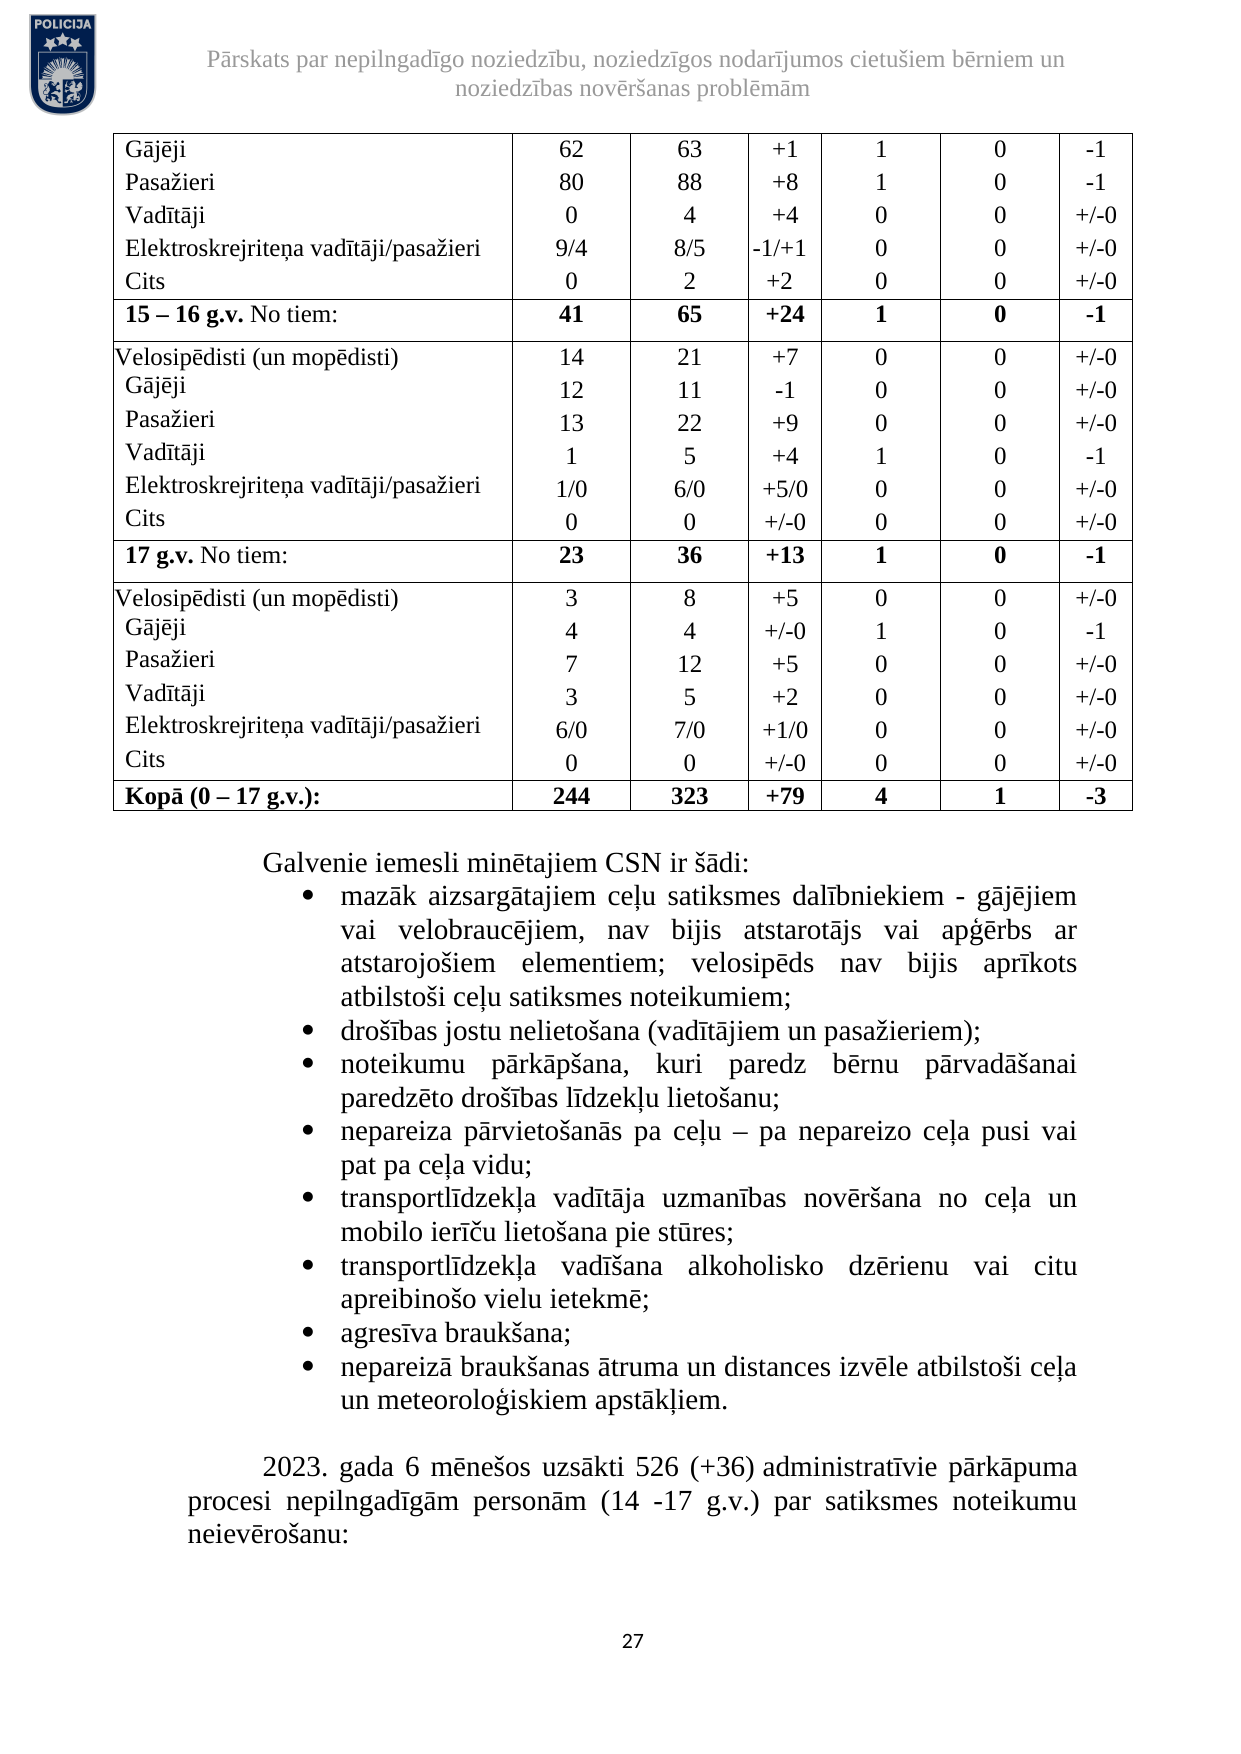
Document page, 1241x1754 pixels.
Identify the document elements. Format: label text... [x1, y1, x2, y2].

table_cell 3 4 7 3 6/0 0 [513, 583, 630, 780]
table_cell -1 [1060, 541, 1132, 582]
list noteikumu pārkāpšana, kuri paredz bērnu pārvadāšanai paredzēto drošības līdzekļu lietošanu; [303, 1046, 1078, 1113]
table_cell Velosipēdisti (un mopēdisti) Gājēji Pasažieri Vadītāji Elektroskrejriteņa vadītāji/pasažieri Cits [114, 134, 512, 298]
table_cell Velosipēdisti (un mopēdisti) Gājēji Pasažieri Vadītāji Elektroskrejriteņa vadītāji/pasažieri Cits [114, 371, 512, 539]
table_cell 4 [822, 781, 940, 810]
list drošības jostu nelietošana (vadītājiem un pasažieriem); [303, 1013, 1078, 1046]
list transportlīdzekļa vadīšana alkoholisko dzērienu vai citu apreibinošo vielu ietekmē; [303, 1248, 1078, 1315]
table_cell 15 – 16 g.v. No tiem: [114, 300, 512, 341]
table_cell 0 [941, 300, 1059, 341]
table_cell 36 [631, 541, 748, 582]
table_cell 21 11 22 5 6/0 0 [631, 342, 748, 539]
list nepareiza pārvietošanās pa ceļu – pa nepareizo ceļa pusi vai pat pa ceļa vidu; [303, 1113, 1078, 1181]
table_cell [1060, 134, 1132, 298]
table_cell Velosipēdisti (un mopēdisti) Gājēji Pasažieri Vadītāji Elektroskrejriteņa vadītāji/pasažieri Cits [114, 612, 512, 780]
table_cell 52 63 88 4 8/5 2 [631, 134, 748, 298]
table_cell 0 0 0 0 0 0 [941, 342, 1059, 539]
table_cell +7 -1 +9 +4 +5/0 +/-0 [749, 342, 821, 539]
table_cell 1 [822, 541, 940, 582]
table_cell 0 1 1 0 0 0 [822, 134, 940, 298]
table_cell +79 [749, 781, 821, 810]
table_cell 17 g.v. No tiem: [114, 541, 512, 582]
table_cell 0 0 0 1 0 0 [822, 342, 940, 539]
table_cell +24 [749, 300, 821, 341]
table_cell +/-0 -1 +/-0 +/-0 +/-0 +/-0 [1060, 583, 1132, 780]
list mazāk aizsargātajiem ceļu satiksmes dalībniekiem - gājējiem vai velobraucējiem, nav bijis atstarotājs vai apģērbs ar atstarojošiem elementiem; velosipēds nav bijis aprīkots atbilstoši ceļu satiksmes noteikumiem; [303, 878, 1078, 1013]
table_cell +5 +/-0 +5 +2 +1/0 +/-0 [749, 583, 821, 780]
list agresīva braukšana; [303, 1315, 1078, 1349]
table_cell +/-0 +/-0 +/-0 -1 +/-0 +/-0 [1060, 342, 1132, 539]
table_cell 323 [631, 781, 748, 810]
picture [12, 14, 113, 121]
table_cell Kopā (0 – 17 g.v.): [114, 781, 512, 810]
table_cell 1 0 0 0 0 0 [941, 134, 1059, 298]
list transportlīdzekļa vadītāja uzmanības novēršana no ceļa un mobilo ierīču lietošana pie stūres; [303, 1181, 1078, 1248]
table_cell 29 62 80 0 9/4 0 [513, 134, 630, 298]
text 2023. gada 6 mēnešos uzsākti 526 (+36) administratīvie pārkāpuma procesi nepilngadīgām personām (14 -17 g.v.) par satiksmes noteikumu neievērošanu: [187, 1449, 1078, 1550]
text Galvenie iemesli minētajiem CSN ir šādi: [187, 845, 1078, 878]
table_cell -1 [1060, 300, 1132, 341]
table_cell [749, 134, 821, 298]
table_cell 41 [513, 300, 630, 341]
table_cell 244 [513, 781, 630, 810]
table_cell 0 0 0 0 0 0 [941, 583, 1059, 780]
table_cell 8 4 12 5 7/0 0 [631, 583, 748, 780]
table_cell 65 [631, 300, 748, 341]
table_cell 14 12 13 1 1/0 0 [513, 342, 630, 539]
table_cell 23 [513, 541, 630, 582]
table_cell 1 [941, 781, 1059, 810]
table_cell 0 1 0 0 0 0 [822, 583, 940, 780]
table_cell 0 [941, 541, 1059, 582]
table_cell -3 [1060, 781, 1132, 810]
table_cell 1 [822, 300, 940, 341]
table_cell +13 [749, 541, 821, 582]
list nepareizā braukšanas ātruma un distances izvēle atbilstoši ceļa un meteoroloģiskiem apstākļiem. [303, 1349, 1078, 1416]
